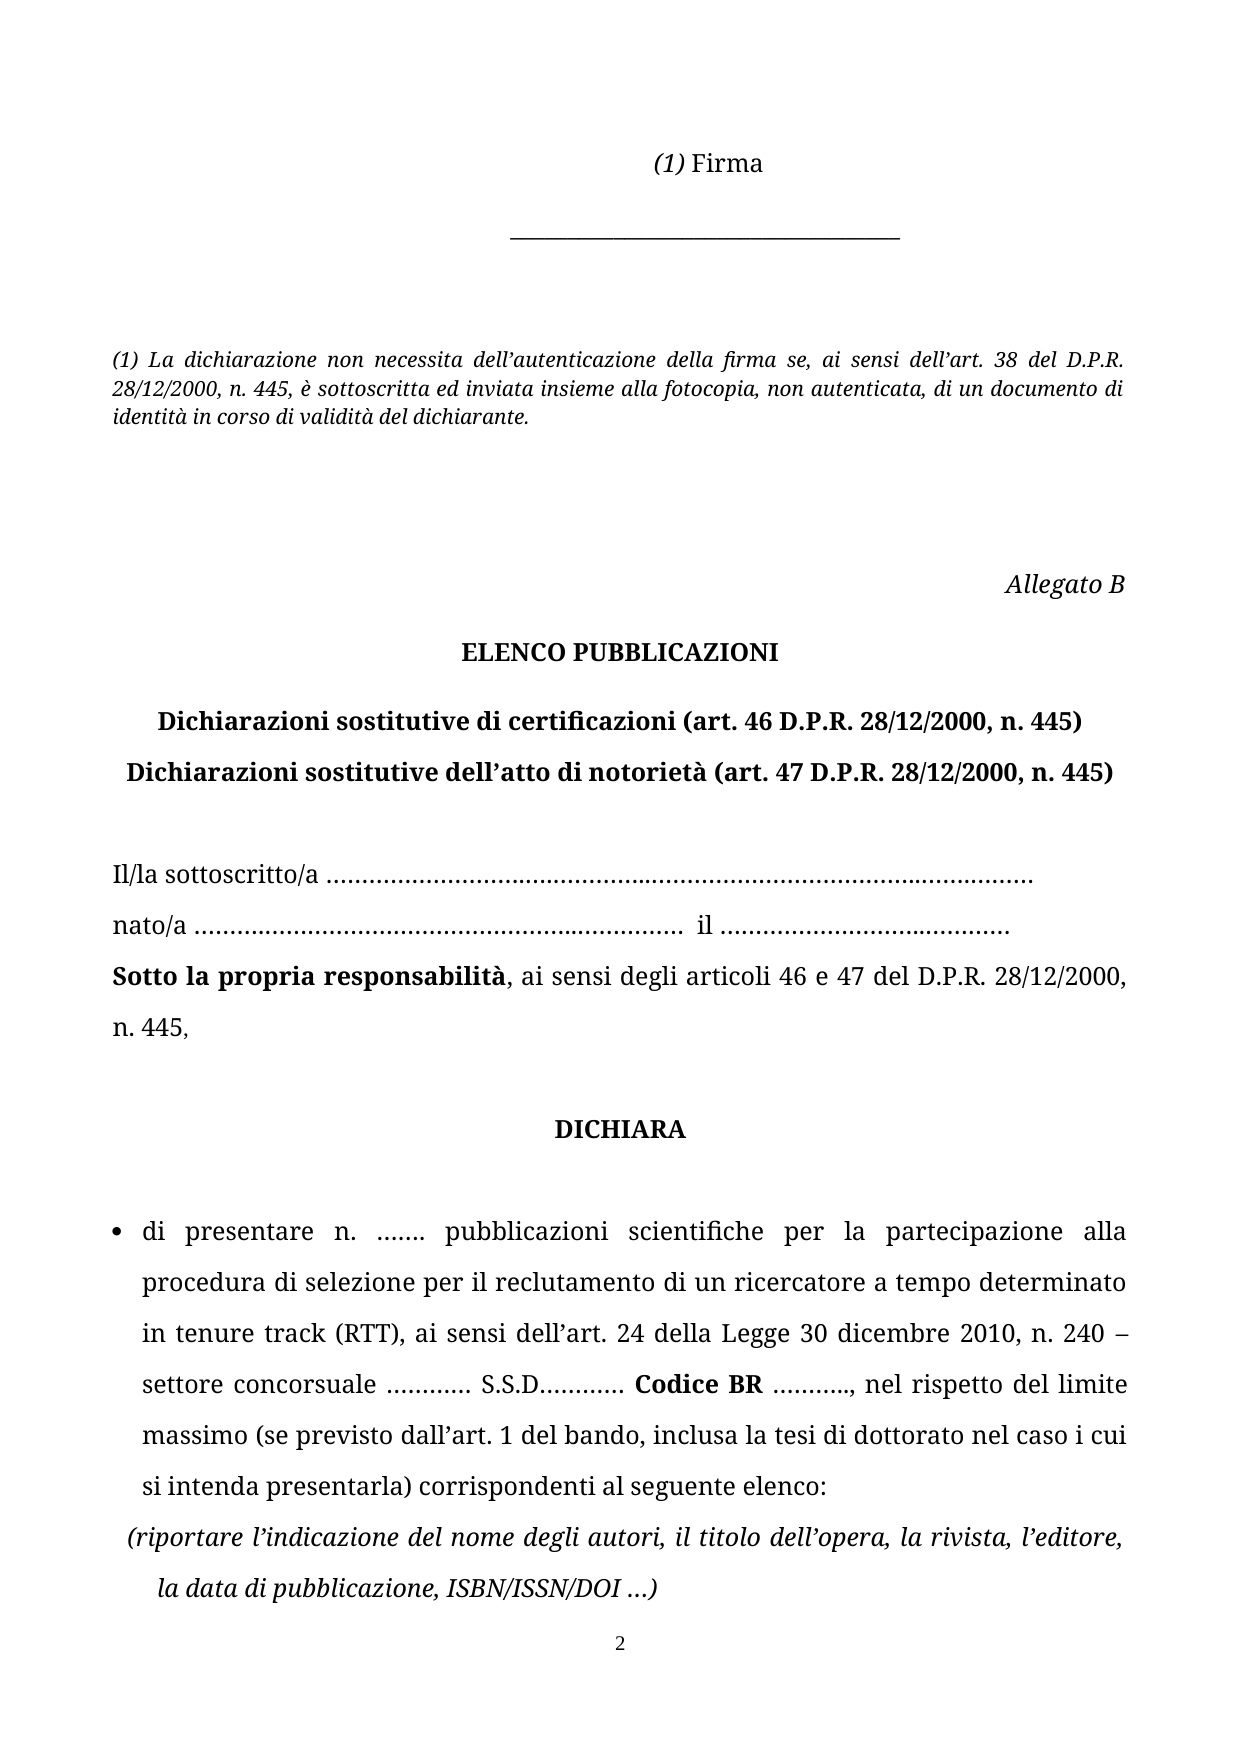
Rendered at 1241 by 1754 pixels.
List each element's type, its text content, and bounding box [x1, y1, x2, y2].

text (riportare l’indicazione del nome degli autori, il titolo dell’opera, la rivista, l’editore, la data di pubblicazione, ISBN/ISSN/DOI …) [127, 1520, 1128, 1605]
text (1) La dichiarazione non necessita dell’autenticazione della firma se, ai sensi dell’art. 38 del D.P.R. 28/12/2000, n. 445, è sottoscritta ed inviata insieme alla fotocopia, non autenticata, di un documento di identità in corso di validità del dichiarante. [112, 345, 1128, 431]
text Dichiarazioni sostitutive di certificazioni (art. 46 D.P.R. 28/12/2000, n. 445) [112, 703, 1128, 737]
list Firma [481, 146, 936, 180]
text Dichiarazioni sostitutive dell’atto di notorietà (art. 47 D.P.R. 28/12/2000, n. 445) [112, 754, 1128, 788]
list di presentare n. ……. pubblicazioni scientifiche per la partecipazione alla procedura di selezione per il reclutamento di un ricercatore a tempo determinato in tenure track (RTT), ai sensi dell’art. 24 della Legge 30 dicembre 2010, n. 240 – settore concorsuale ………… S.S.D………… Codice BR ……….., nel rispetto del limite massimo (se previsto dall’art. 1 del bando, inclusa la tesi di dottorato nel caso i cui si intenda presentarla) corrispondenti al seguente elenco: [112, 1214, 1128, 1503]
text Sotto la propria responsabilità, ai sensi degli articoli 46 e 47 del D.P.R. 28/12/2000, n. 445, [112, 958, 1128, 1043]
title Allegato B [112, 567, 1128, 601]
text Il/la sottoscritto/a ……………………….….…………..………………………………..…….……… [112, 856, 1119, 890]
text nato/a ……….……………………………………..…………… il ………………………..………… [112, 907, 1119, 941]
text dichiara [112, 1112, 1128, 1146]
title ELENCO PUBBLICAZIONI [112, 635, 1128, 669]
text __________________________________ [481, 209, 936, 243]
